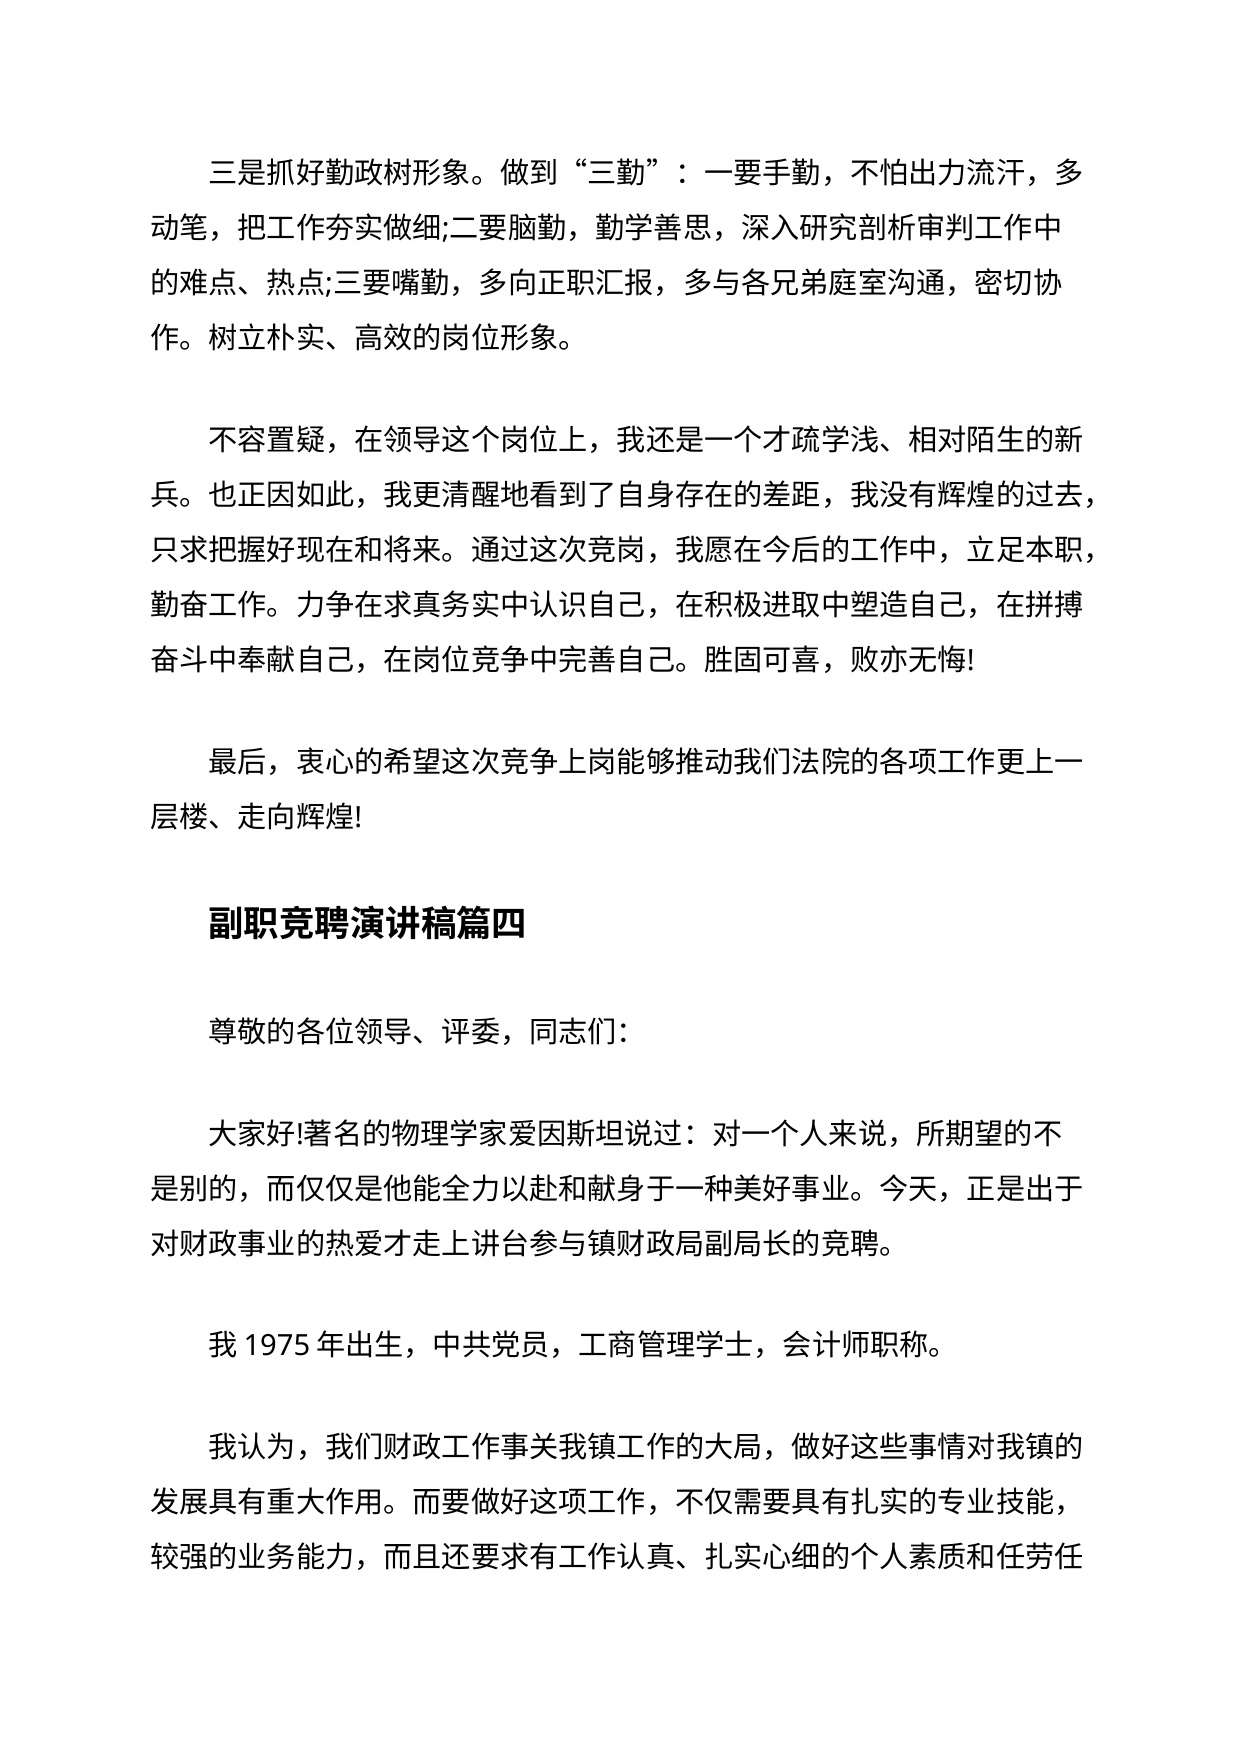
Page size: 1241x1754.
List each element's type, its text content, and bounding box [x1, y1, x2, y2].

text 大家好!著名的物理学家爱因斯坦说过：对一个人来说，所期望的不是别的，而仅仅是他能全力以赴和献身于一种美好事业。今天，正是出于对财政事业的热爱才走上讲台参与镇财政局副局长的竞聘。 [150, 1110, 1090, 1262]
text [150, 1424, 1090, 1576]
text 不容置疑，在领导这个岗位上，我还是一个才疏学浅、相对陌生的新兵。也正因如此，我更清醒地看到了自身存在的差距，我没有辉煌的过去，只求把握好现在和将来。通过这次竞岗，我愿在今后的工作中，立足本职，勤奋工作。力争在求真务实中认识自己，在积极进取中塑造自己，在拼搏奋斗中奉献自己，在岗位竞争中完善自己。胜固可喜，败亦无悔! [150, 417, 1090, 679]
text 副职竞聘演讲稿篇四 [150, 895, 1090, 946]
text 三是抓好勤政树形象。做到“三勤”：一要手勤，不怕出力流汗，多动笔，把工作夯实做细;二要脑勤，勤学善思，深入研究剖析审判工作中的难点、热点;三要嘴勤，多向正职汇报，多与各兄弟庭室沟通，密切协作。树立朴实、高效的岗位形象。 [150, 150, 1090, 357]
text 我1975年出生，中共党员，工商管理学士，会计师职称。 [150, 1322, 1090, 1364]
text 尊敬的各位领导、评委，同志们： [150, 1008, 1090, 1051]
text 最后，衷心的希望这次竞争上岗能够推动我们法院的各项工作更上一层楼、走向辉煌! [150, 738, 1090, 836]
